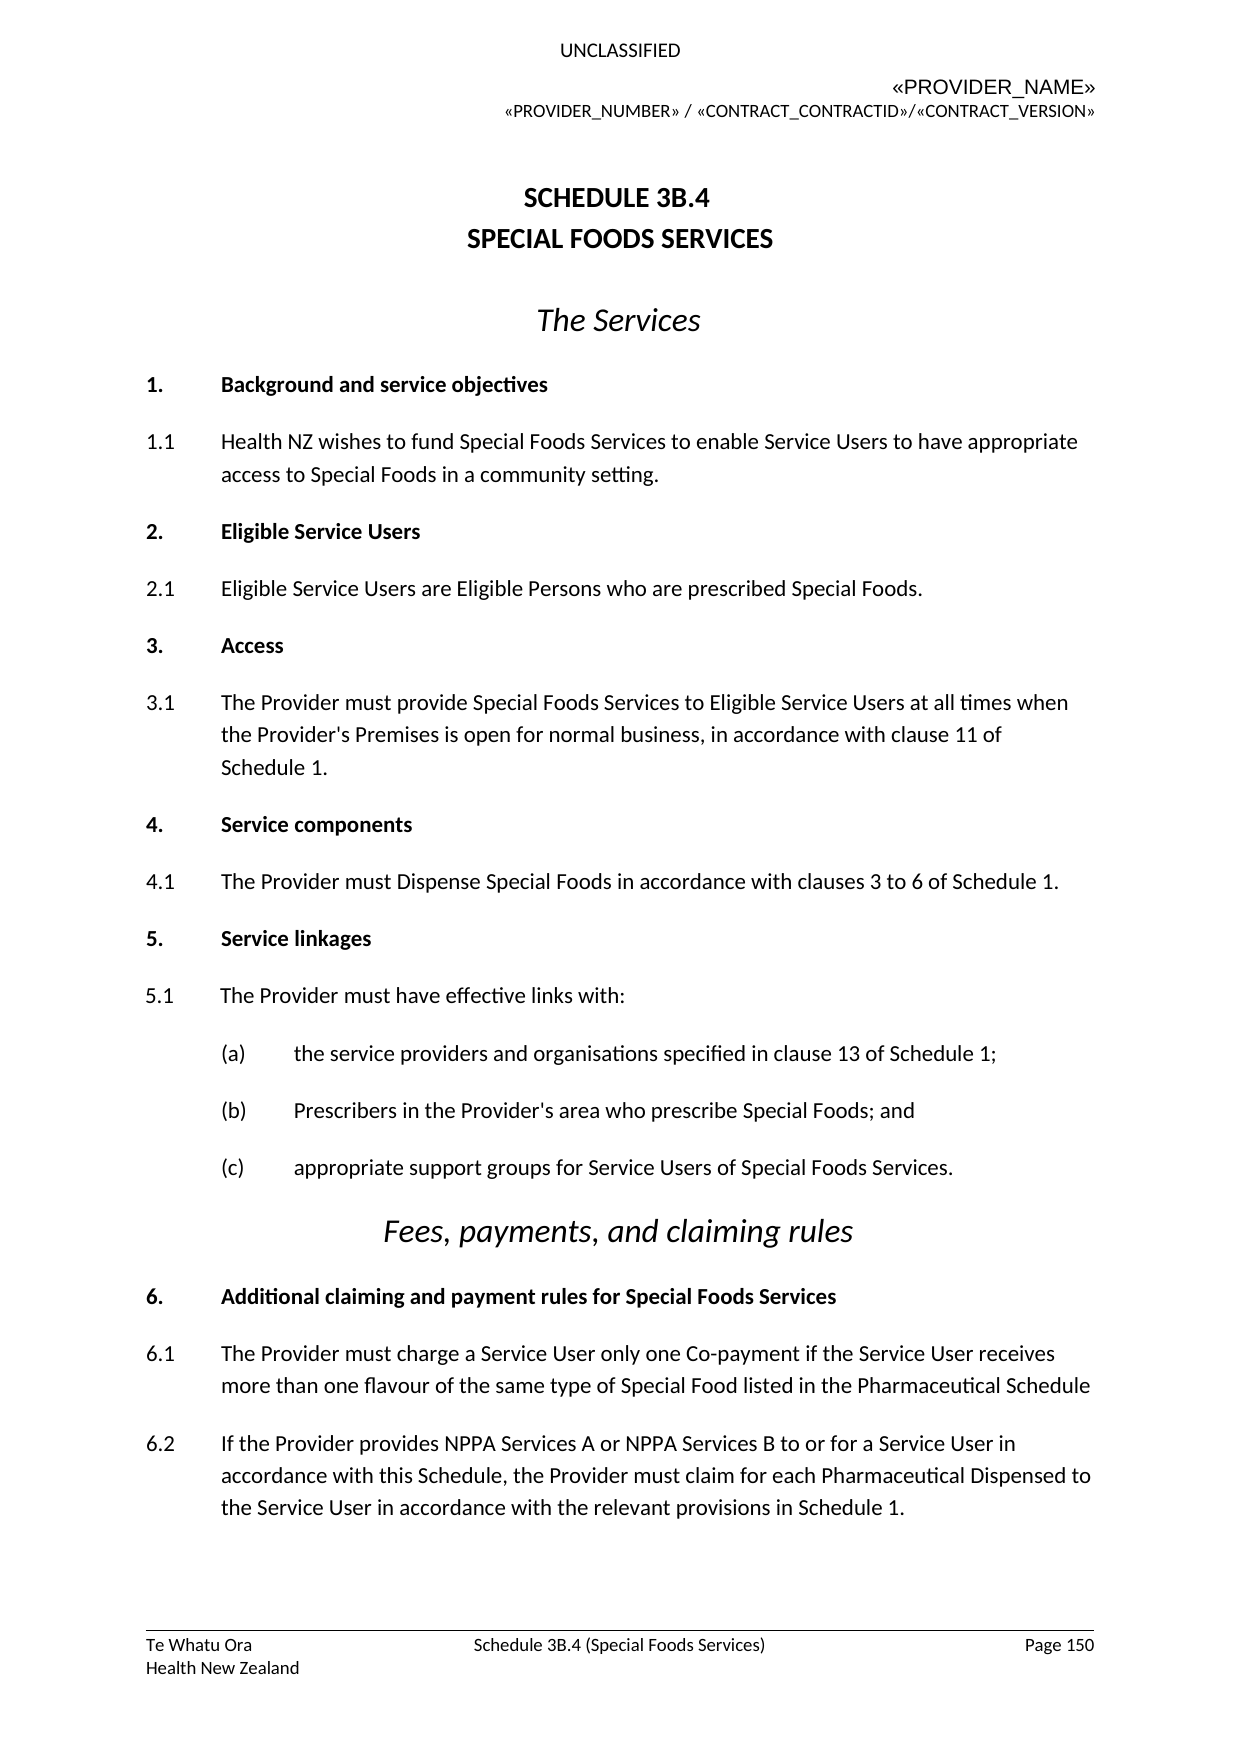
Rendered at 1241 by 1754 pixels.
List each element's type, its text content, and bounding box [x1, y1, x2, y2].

text 5. Service linkages [146, 924, 1094, 952]
text 1.1 Health NZ wishes to fund Special Foods Services to enable Service Users to have appropriate access to Special Foods in a community setting. [146, 427, 1094, 488]
text 4.1 The Provider must Dispense Special Foods in accordance with clauses 3 to 6 of Schedule 1. [146, 867, 1094, 895]
text 4. Service components [146, 810, 1094, 838]
text Fees, payments, and claiming rules [146, 1210, 1094, 1251]
text (a) the service providers and organisations specified in clause 13 of Schedule 1; [221, 1039, 1094, 1067]
text 3. Access [146, 631, 1094, 659]
text 5.1 The Provider must have effective links with: [145, 982, 1094, 1009]
text 6. Additional claiming and payment rules for Special Foods Services [146, 1282, 1094, 1310]
text 2.1 Eligible Service Users are Eligible Persons who are prescribed Special Foods. [146, 574, 1094, 602]
text 3.1 The Provider must provide Special Foods Services to Eligible Service Users at all times when the Provider's Premises is open for normal business, in accordance with clause 11 of Schedule 1. [146, 688, 1094, 781]
text (b) Prescribers in the Provider's area who prescribe Special Foods; and [221, 1096, 1094, 1124]
text 1. Background and service objectives [146, 370, 1094, 398]
text 6.1 The Provider must charge a Service User only one Co-payment if the Service User receives more than one flavour of the same type of Special Food listed in the Pharmaceutical Schedule [146, 1339, 1094, 1399]
text (c) appropriate support groups for Service Users of Special Foods Services. [221, 1153, 1094, 1181]
subtitle Schedule 3B.4 Special Foods Services [146, 179, 1094, 256]
text 6.2 If the Provider provides NPPA Services A or NPPA Services B to or for a Service User in accordance with this Schedule, the Provider must claim for each Pharmaceutical Dispensed to the Service User in accordance with the relevant provisions in Schedule 1. [146, 1429, 1094, 1521]
text 2. Eligible Service Users [146, 517, 1094, 545]
text The Services [146, 298, 1094, 339]
